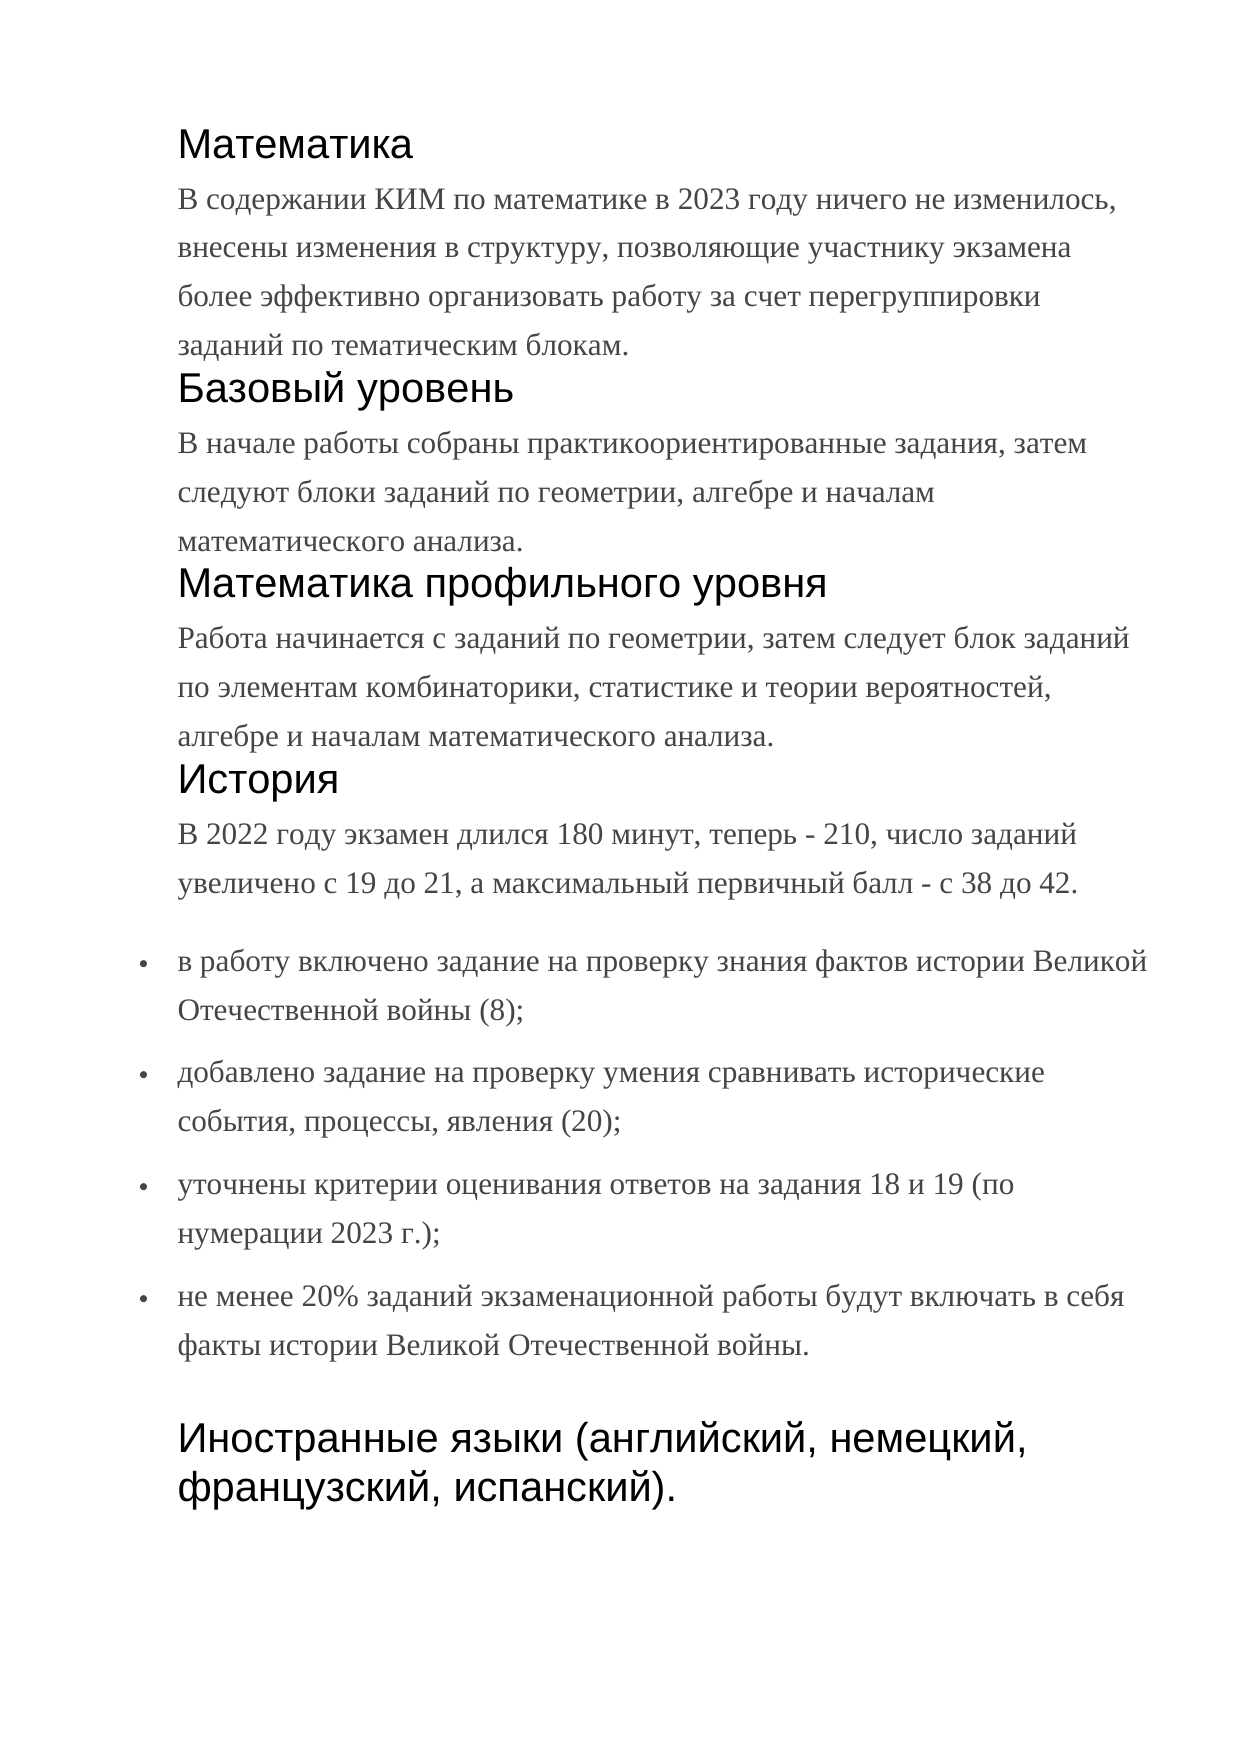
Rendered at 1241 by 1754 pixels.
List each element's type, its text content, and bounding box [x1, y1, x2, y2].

list не менее 20% заданий экзаменационной работы будут включать в себя факты истории Великой Отечественной войны. [140, 1264, 1152, 1362]
text Иностранные языки (английский, немецкий, французский, испанский). [177, 1412, 1152, 1510]
text История [177, 753, 1152, 802]
text В 2022 году экзамен длился 180 минут, теперь - 210, число заданий увеличено с 19 до 21, а максимальный первичный балл - с 38 до 42. [177, 802, 1152, 900]
list добавлено задание на проверку умения сравнивать исторические события, процессы, явления (20); [140, 1041, 1152, 1138]
text Математика профильного уровня [177, 558, 1152, 607]
list уточнены критерии оценивания ответов на задания 18 и 19 (по нумерации 2023 г.); [140, 1152, 1152, 1250]
text В содержании КИМ по математике в 2023 году ничего не изменилось, внесены изменения в структуру, позволяющие участнику экзамена более эффективно организовать работу за счет перегруппировки заданий по тематическим блокам. [177, 167, 1152, 362]
text В начале работы собраны практикоориентированные задания, затем следуют блоки заданий по геометрии, алгебре и началам математического анализа. [177, 411, 1152, 558]
text Работа начинается с заданий по геометрии, затем следует блок заданий по элементам комбинаторики, статистике и теории вероятностей, алгебре и началам математического анализа. [177, 607, 1152, 753]
text Математика [177, 118, 1152, 167]
text Базовый уровень [177, 362, 1152, 411]
list в работу включено задание на проверку знания фактов истории Великой Отечественной войны (8); [140, 929, 1152, 1027]
